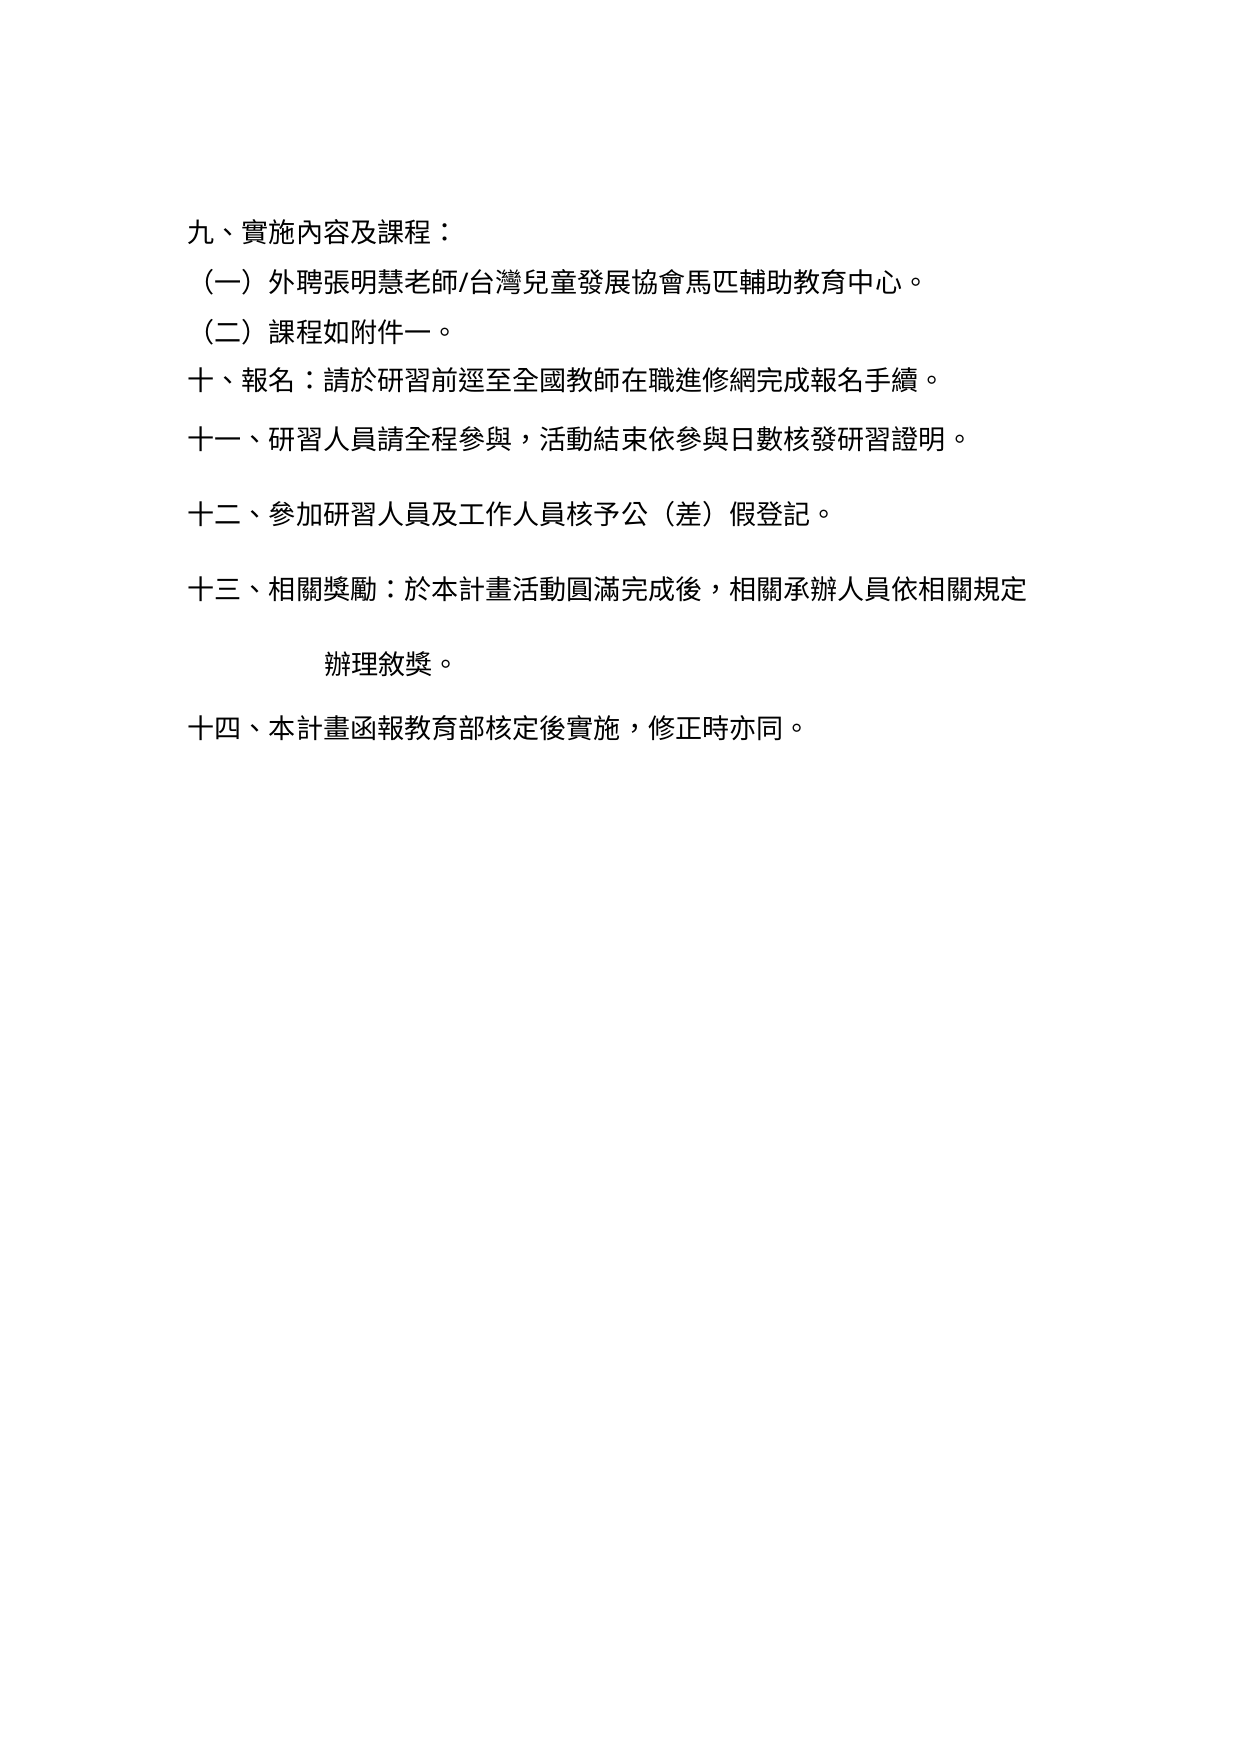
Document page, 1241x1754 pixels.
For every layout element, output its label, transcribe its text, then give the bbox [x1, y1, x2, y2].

text （二）課程如附件一。 [187, 302, 1053, 352]
text 十四、本計畫函報教育部核定後實施，修正時亦同。 [187, 700, 1053, 748]
text 十、報名：請於研習前逕至全國教師在職進修網完成報名手續。 [187, 352, 1053, 400]
text 十三、相關獎勵：於本計畫活動圓滿完成後，相關承辦人員依相關規定辦理敘獎。 [187, 550, 1053, 700]
text 九、實施內容及課程： [187, 202, 1053, 252]
text 十一、研習人員請全程參與，活動結束依參與日數核發研習證明。 [187, 400, 1053, 475]
text 十二、參加研習人員及工作人員核予公（差）假登記。 [187, 475, 1053, 550]
text （一）外聘張明慧老師/台灣兒童發展協會馬匹輔助教育中心。 [187, 252, 1053, 302]
